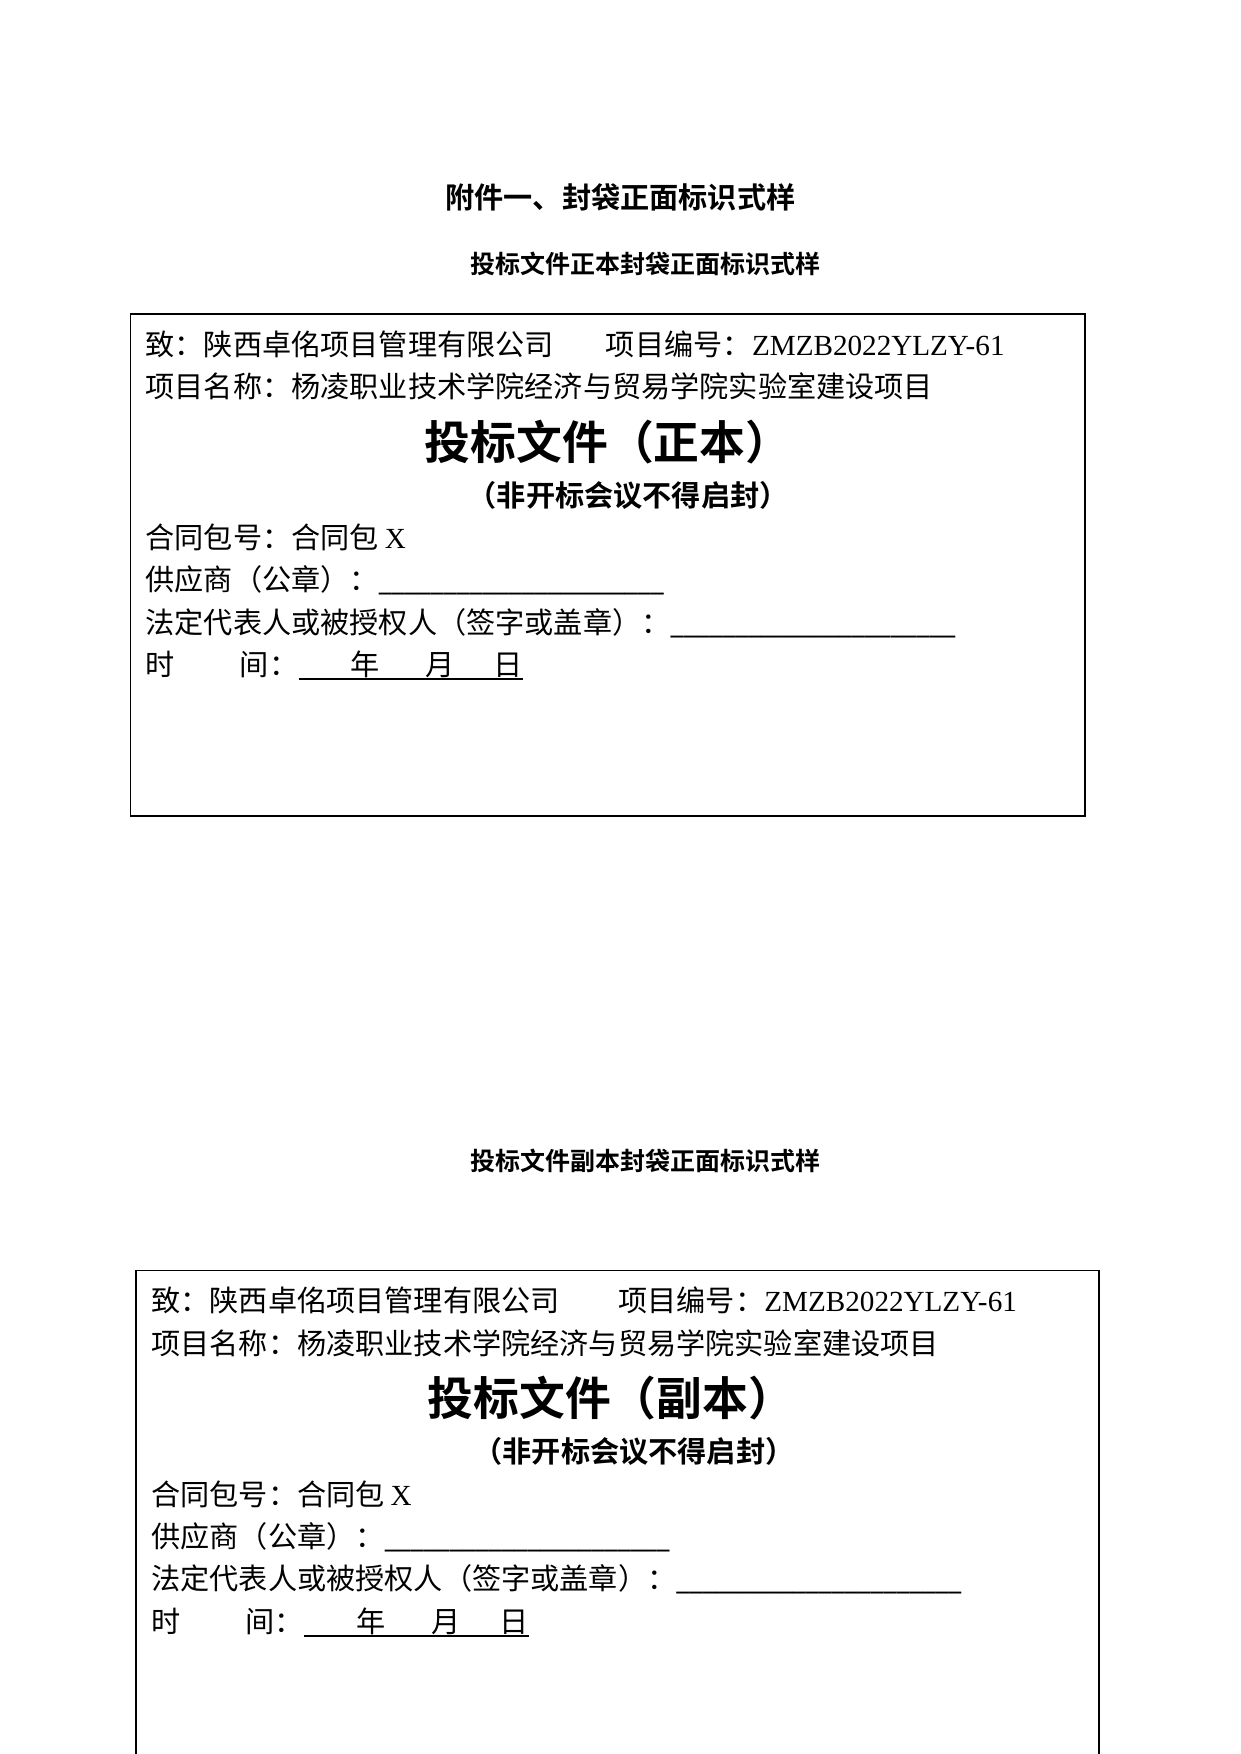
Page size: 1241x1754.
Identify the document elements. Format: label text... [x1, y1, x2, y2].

text 投标文件副本封袋正面标识式样 [188, 1126, 1052, 1193]
subtitle 附件一、封袋正面标识式样 [188, 162, 1052, 229]
text 投标文件正本封袋正面标识式样 [188, 229, 1052, 295]
